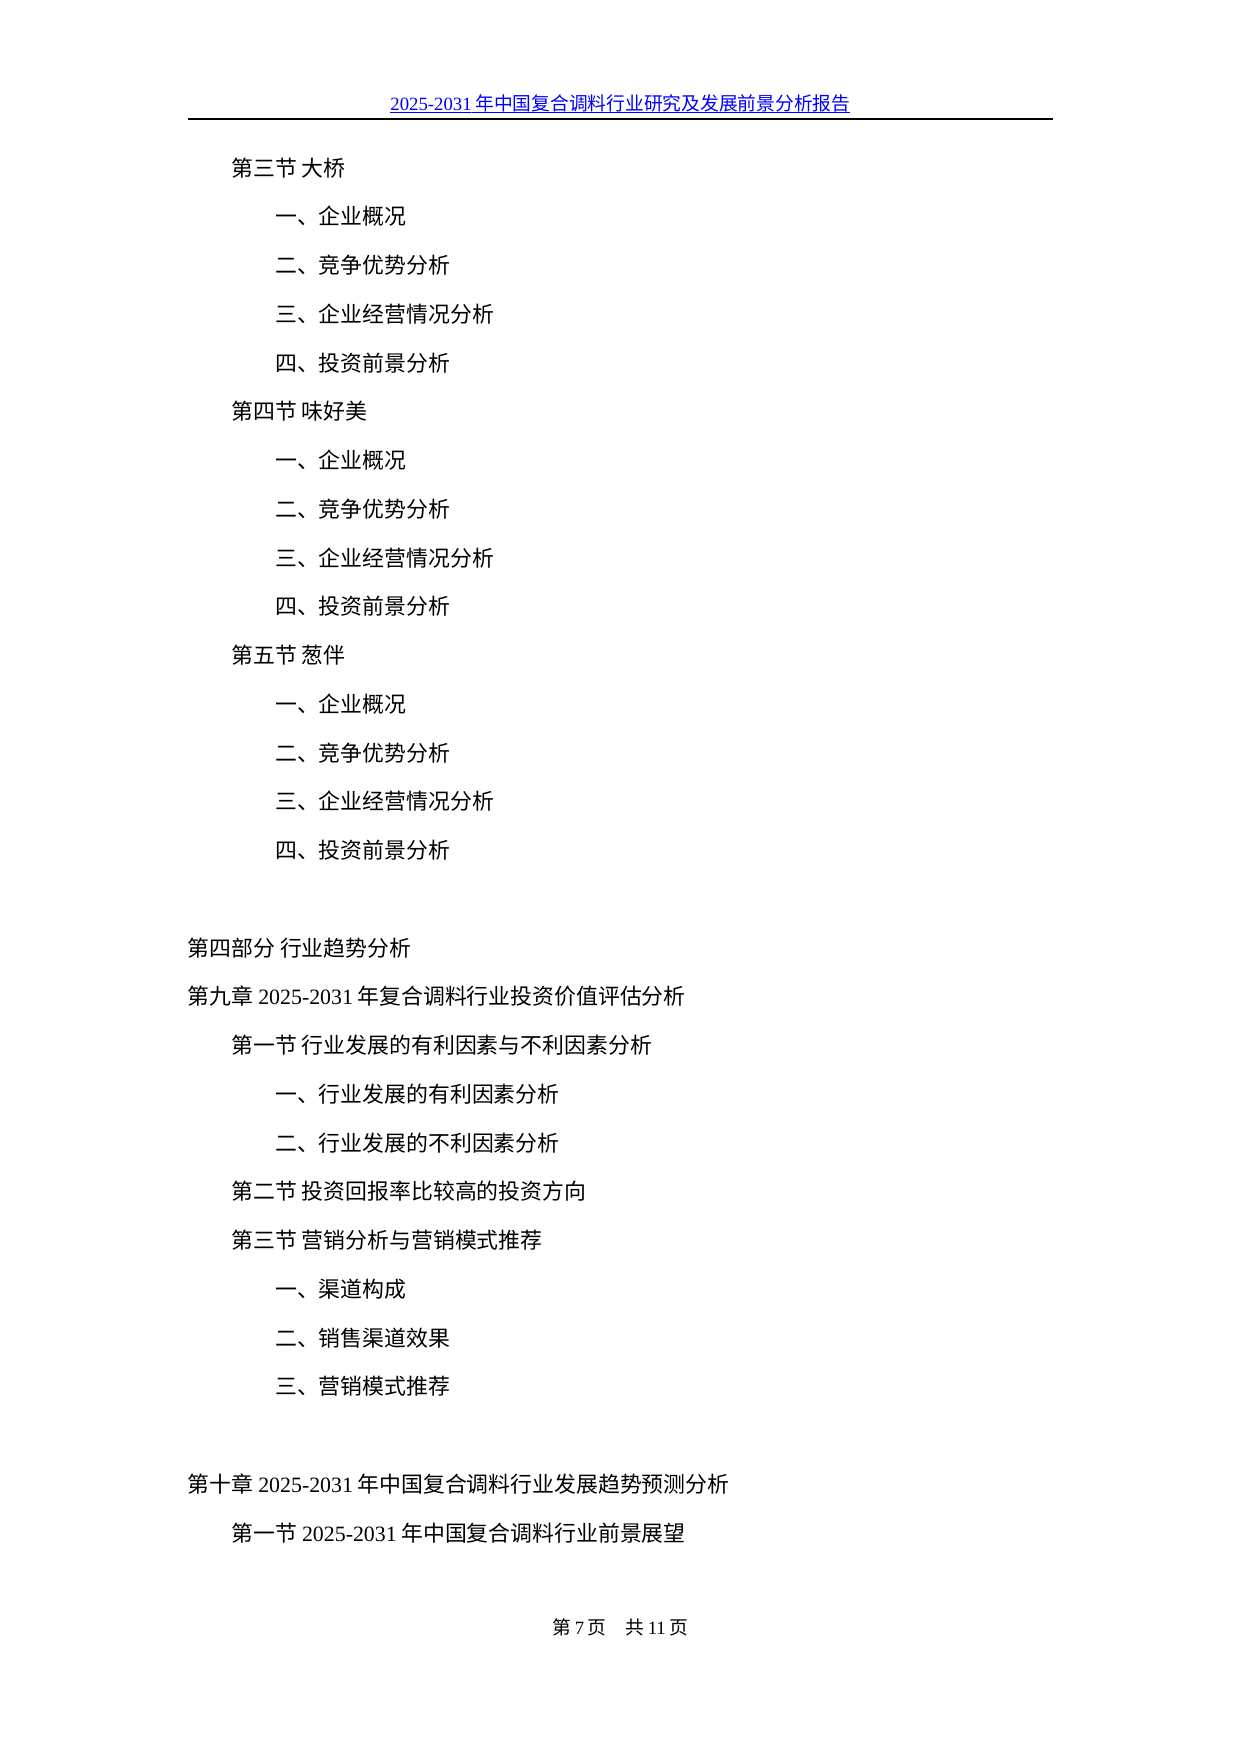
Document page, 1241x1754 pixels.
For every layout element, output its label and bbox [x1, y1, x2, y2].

text [187, 150, 1053, 1548]
